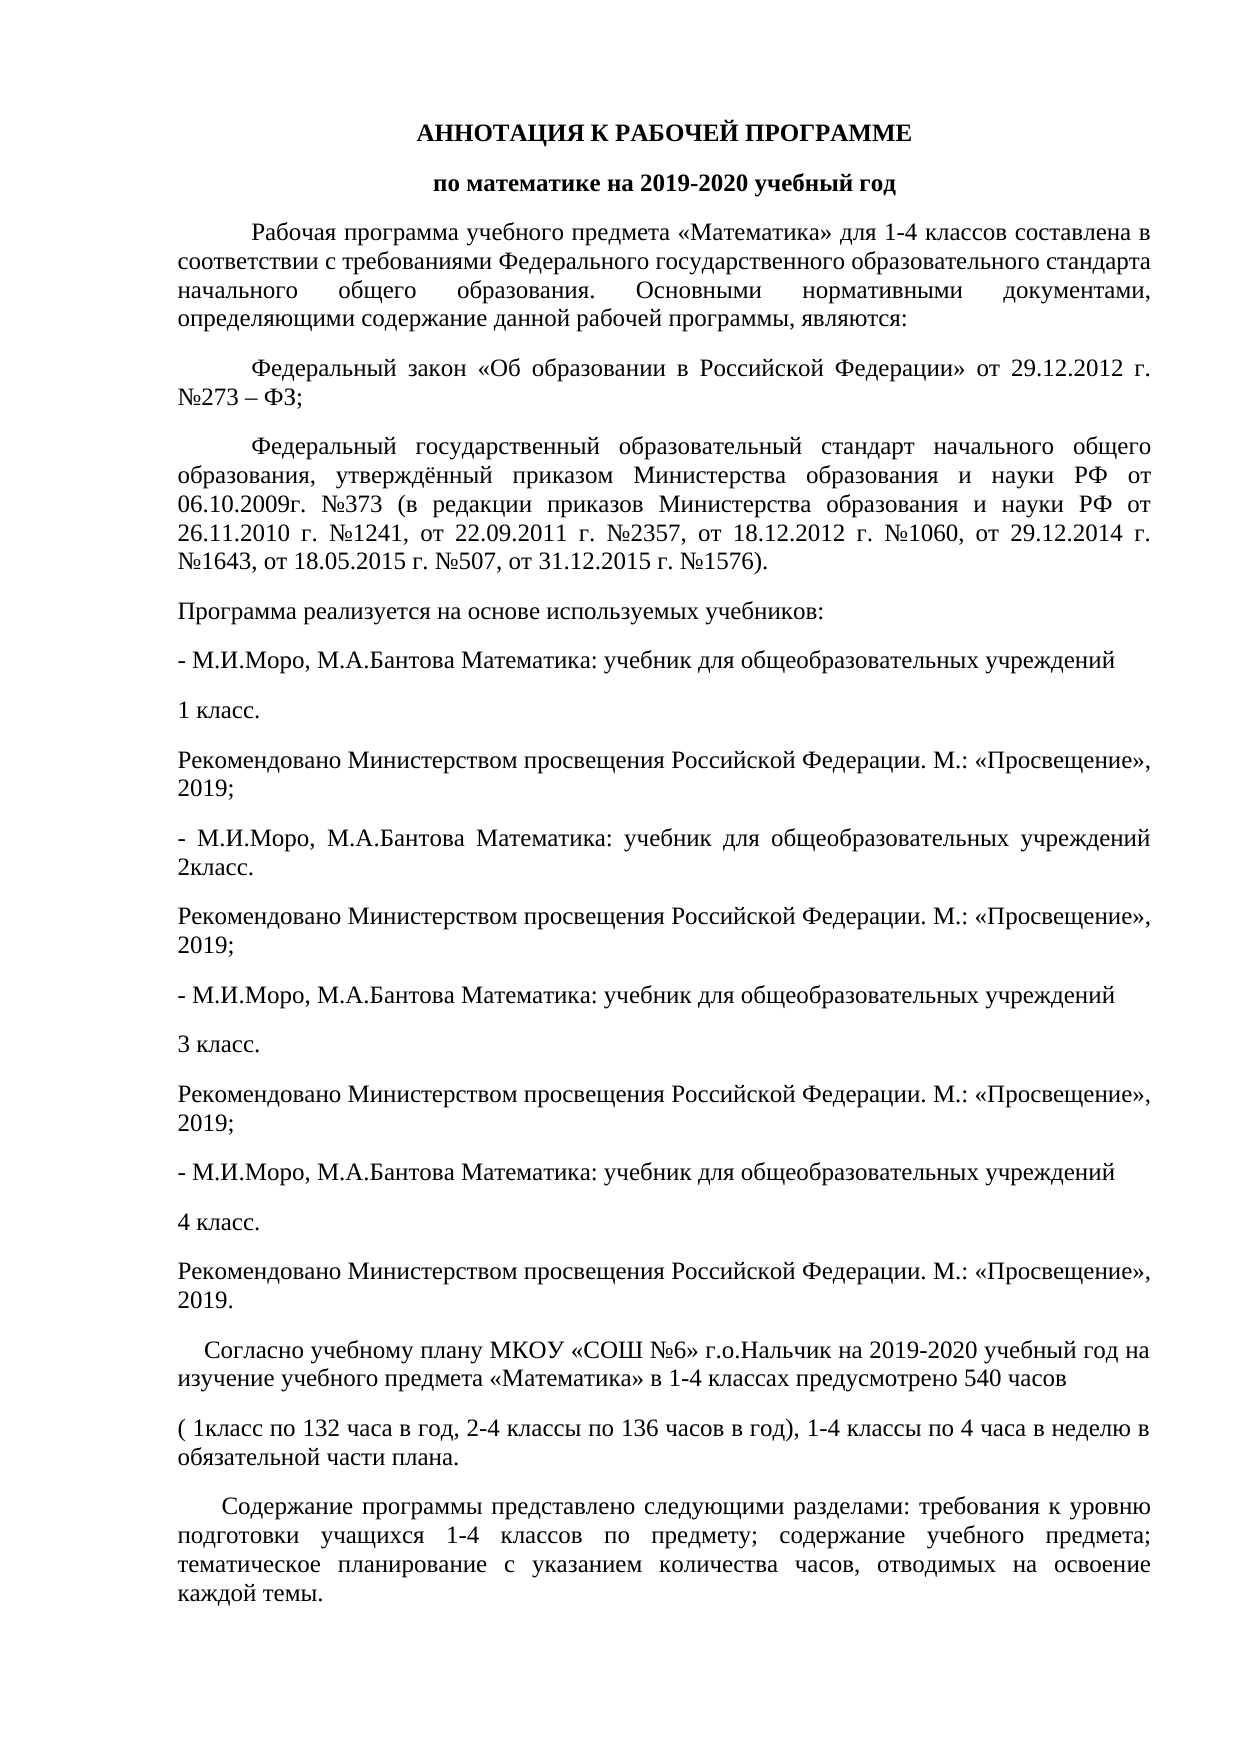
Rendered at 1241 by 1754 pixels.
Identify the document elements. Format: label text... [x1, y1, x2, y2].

text Федеральный закон «Об образовании в Российской Федерации» от 29.12.2012 г. №273 – ФЗ; [177, 353, 1152, 411]
text Рекомендовано Министерством просвещения Российской Федерации. М.: «Просвещение», 2019; [177, 901, 1152, 959]
text Программа реализуется на основе используемых учебников: [177, 596, 1152, 625]
text Рекомендовано Министерством просвещения Российской Федерации. М.: «Просвещение», 2019. [177, 1256, 1152, 1314]
text Рабочая программа учебного предмета «Математика» для 1-4 классов составлена в соответствии с требованиями Федерального государственного образовательного стандарта начального общего образования. Основными нормативными документами, определяющими содержание данной рабочей программы, являются: [177, 217, 1152, 332]
text - М.И.Моро, М.А.Бантова Математика: учебник для общеобразовательных учреждений [177, 646, 1152, 674]
text Федеральный государственный образовательный стандарт начального общего образования, утверждённый приказом Министерства образования и науки РФ от 06.10.2009г. №373 (в редакции приказов Министерства образования и науки РФ от 26.11.2010 г. №1241, от 22.09.2011 г. №2357, от 18.12.2012 г. №1060, от 29.12.2014 г. №1643, от 18.05.2015 г. №507, от 31.12.2015 г. №1576). [177, 431, 1152, 575]
text - М.И.Моро, М.А.Бантова Математика: учебник для общеобразовательных учреждений [177, 1157, 1152, 1186]
text - М.И.Моро, М.А.Бантова Математика: учебник для общеобразовательных учреждений 2класс. [177, 823, 1152, 881]
text ( 1класс по 132 часа в год, 2-4 классы по 136 часов в год), 1-4 классы по 4 часа в неделю в обязательной части плана. [177, 1413, 1152, 1471]
text Рекомендовано Министерством просвещения Российской Федерации. М.: «Просвещение», 2019; [177, 1079, 1152, 1136]
text 3 класс. [177, 1029, 1152, 1058]
text Согласно учебному плану МКОУ «СОШ №6» г.о.Нальчик на 2019-2020 учебный год на изучение учебного предмета «Математика» в 1-4 классах предусмотрено 540 часов [177, 1335, 1152, 1392]
text Содержание программы представлено следующими разделами: требования к уровню подготовки учащихся 1-4 классов по предмету; содержание учебного предмета; тематическое планирование с указанием количества часов, отводимых на освоение каждой темы. [177, 1491, 1152, 1606]
text по математике на 2019-2020 учебный год [177, 168, 1152, 196]
text АННОТАЦИЯ К РАБОЧЕЙ ПРОГРАММЕ [177, 118, 1152, 147]
text 1 класс. [177, 695, 1152, 724]
text Рекомендовано Министерством просвещения Российской Федерации. М.: «Просвещение», 2019; [177, 745, 1152, 802]
text - М.И.Моро, М.А.Бантова Математика: учебник для общеобразовательных учреждений [177, 980, 1152, 1008]
text 4 класс. [177, 1207, 1152, 1236]
